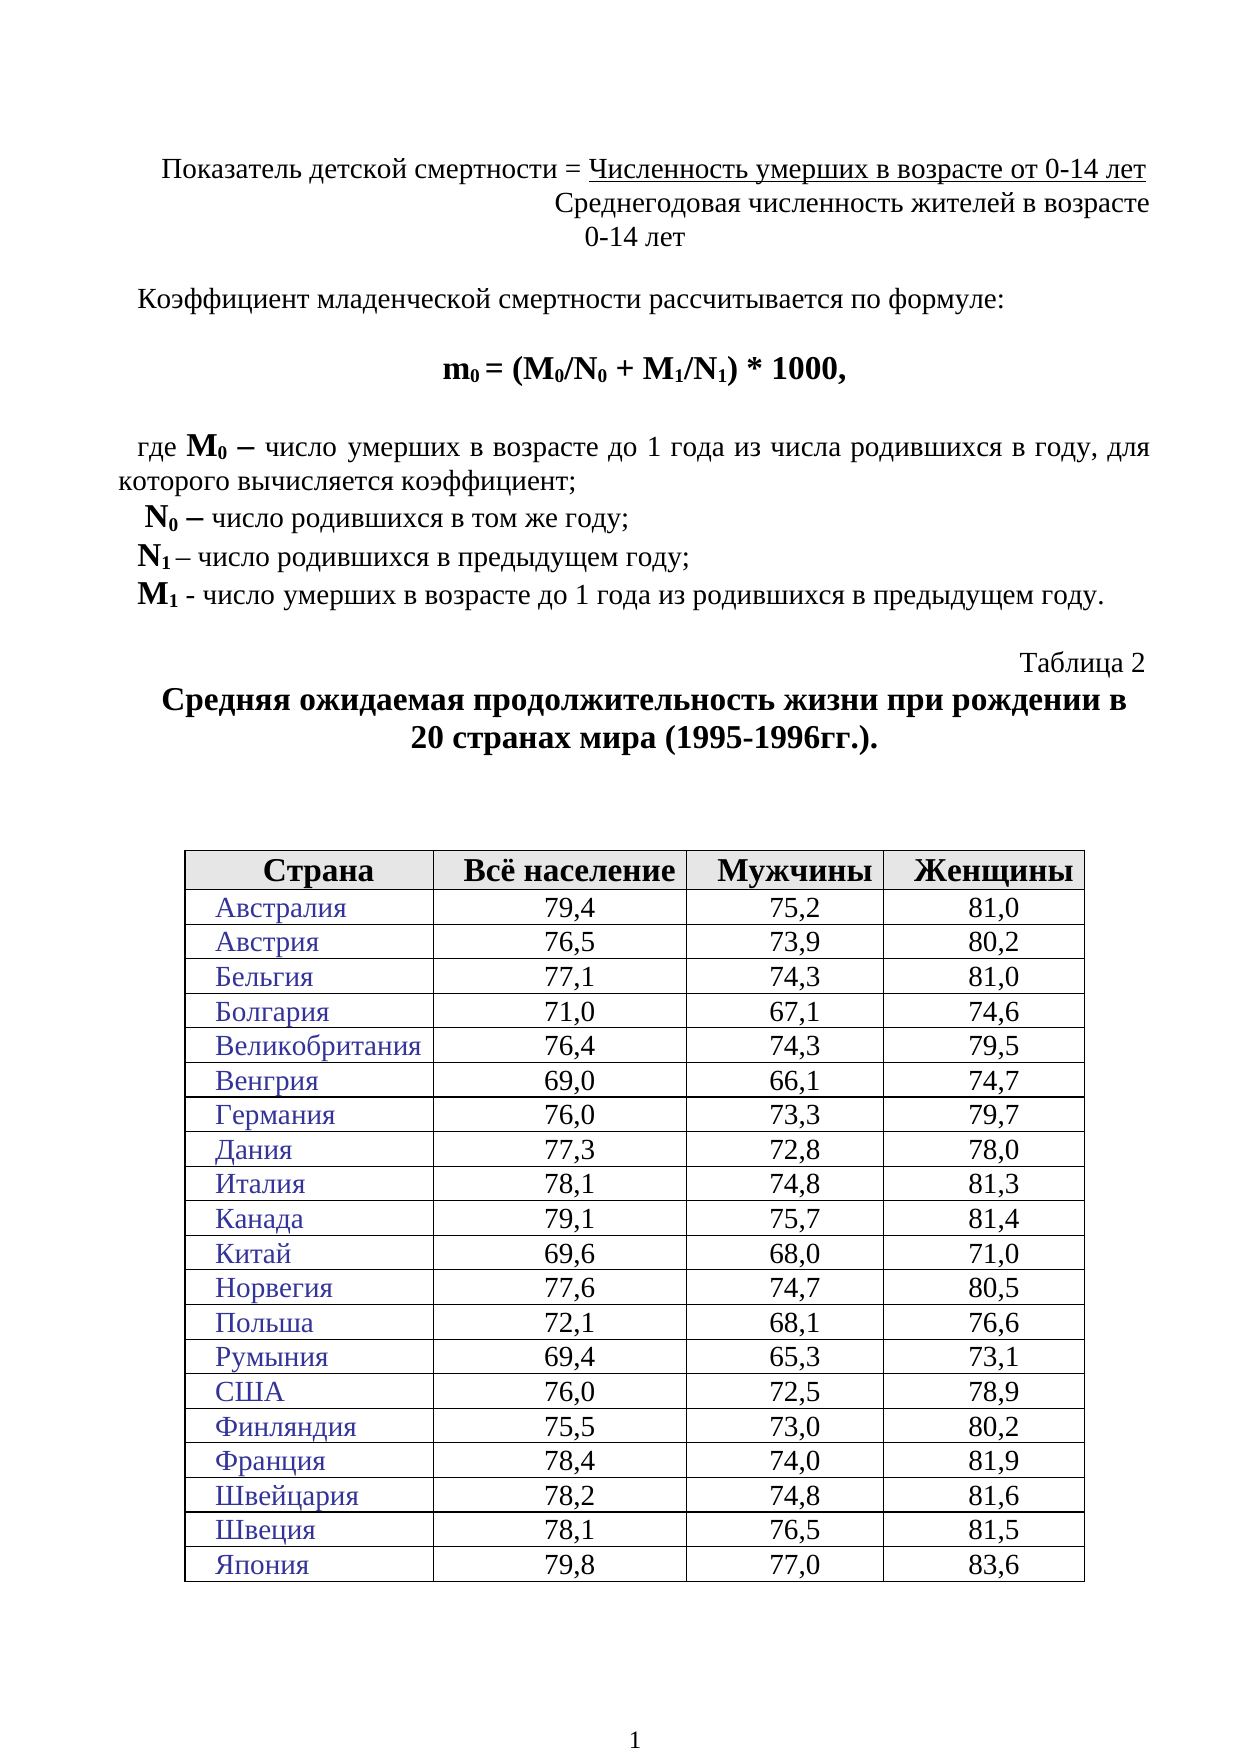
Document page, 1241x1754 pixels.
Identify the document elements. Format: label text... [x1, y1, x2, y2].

table_cell 75,2 [687, 890, 883, 923]
table_cell Япония [186, 1547, 433, 1581]
table_cell Швейцария [186, 1478, 433, 1511]
table_cell 81,5 [884, 1513, 1084, 1546]
table_cell 69,6 [434, 1236, 686, 1269]
table_cell 73,3 [687, 1098, 883, 1131]
table_cell 80,5 [884, 1270, 1084, 1304]
table_cell 72,1 [434, 1305, 686, 1338]
table_cell 68,0 [687, 1236, 883, 1269]
table_cell 73,9 [687, 925, 883, 958]
table_cell 71,0 [884, 1236, 1084, 1269]
table_cell 65,3 [687, 1340, 883, 1373]
table_cell 80,2 [884, 1409, 1084, 1442]
table_cell 75,7 [687, 1201, 883, 1235]
table_cell Великобритания [186, 1028, 433, 1062]
table_cell 78,0 [884, 1132, 1084, 1166]
table_cell 78,9 [884, 1374, 1084, 1408]
text 20 странах мира (1995-1996гг.). [118, 717, 1152, 755]
text Средняя ожидаемая продолжительность жизни при рождении в [118, 679, 1152, 717]
table_cell 78,4 [434, 1443, 686, 1477]
table_header Страна [186, 851, 433, 889]
text Коэффициент младенческой смертности рассчитывается по формуле: [118, 281, 1152, 314]
table_cell 78,2 [434, 1478, 686, 1511]
table_cell 68,1 [687, 1305, 883, 1338]
table_header Женщины [884, 851, 1084, 889]
table_cell 74,8 [687, 1167, 883, 1200]
table_cell 74,3 [687, 1028, 883, 1062]
table_cell 76,6 [884, 1305, 1084, 1338]
table_header Всё население [434, 851, 686, 889]
table_cell 77,1 [434, 959, 686, 993]
table_cell 79,5 [884, 1028, 1084, 1062]
table_cell Италия [186, 1167, 433, 1200]
table_cell 81,0 [884, 959, 1084, 993]
text N0 – число родившихся в том же году; [118, 497, 1152, 535]
table_cell Польша [186, 1305, 433, 1338]
table_cell 73,1 [884, 1340, 1084, 1373]
table_cell 74,8 [687, 1478, 883, 1511]
table_cell 74,0 [687, 1443, 883, 1477]
table_cell 77,0 [687, 1547, 883, 1581]
table_cell 74,7 [687, 1270, 883, 1304]
table_cell 76,0 [434, 1098, 686, 1131]
text Показатель детской смертности = Численность умерших в возрасте от 0-14 лет [137, 152, 1152, 185]
table_cell 76,5 [687, 1513, 883, 1546]
table_cell Австрия [186, 925, 433, 958]
table_cell 76,4 [434, 1028, 686, 1062]
table_cell 79,8 [434, 1547, 686, 1581]
table_cell 72,8 [687, 1132, 883, 1166]
table_cell 80,2 [884, 925, 1084, 958]
table_cell Норвегия [186, 1270, 433, 1304]
subtitle Среднегодовая численность жителей в возрасте 0-14 лет [118, 185, 1152, 252]
table_cell 71,0 [434, 994, 686, 1027]
table_cell Венгрия [186, 1063, 433, 1096]
table_cell 74,3 [687, 959, 883, 993]
table_cell Дания [186, 1132, 433, 1166]
table_cell 81,3 [884, 1167, 1084, 1200]
table_cell 81,9 [884, 1443, 1084, 1477]
text Таблица 2 [118, 645, 1152, 679]
table_cell 78,1 [434, 1513, 686, 1546]
table_cell 81,4 [884, 1201, 1084, 1235]
table_cell 73,0 [687, 1409, 883, 1442]
table_cell Финляндия [186, 1409, 433, 1442]
table_cell Болгария [186, 994, 433, 1027]
table_cell 69,0 [434, 1063, 686, 1096]
table_cell Австралия [186, 890, 433, 923]
table_cell Германия [186, 1098, 433, 1131]
text m0 = (M0/N0 + M1/N1) * 1000, [118, 348, 1152, 386]
table_cell 79,4 [434, 890, 686, 923]
table_cell 74,7 [884, 1063, 1084, 1096]
table_cell 78,1 [434, 1167, 686, 1200]
table_cell 67,1 [687, 994, 883, 1027]
table_cell 75,5 [434, 1409, 686, 1442]
table_cell Румыния [186, 1340, 433, 1373]
table_cell США [186, 1374, 433, 1408]
table_cell 81,6 [884, 1478, 1084, 1511]
text M1 - число умерших в возрасте до 1 года из родившихся в предыдущем году. [118, 573, 1152, 612]
table_cell Франция [186, 1443, 433, 1477]
text где M0 – число умерших в возрасте до 1 года из числа родившихся в году, для которого вычисляется коэффициент; [118, 425, 1152, 497]
table_cell Канада [186, 1201, 433, 1235]
table_cell 72,5 [687, 1374, 883, 1408]
table_cell Китай [186, 1236, 433, 1269]
table_cell 77,6 [434, 1270, 686, 1304]
table_cell 76,0 [434, 1374, 686, 1408]
table_cell 79,7 [884, 1098, 1084, 1131]
table_cell 66,1 [687, 1063, 883, 1096]
table_cell 81,0 [884, 890, 1084, 923]
table_cell Бельгия [186, 959, 433, 993]
table_cell 77,3 [434, 1132, 686, 1166]
table_cell 76,5 [434, 925, 686, 958]
table_cell 79,1 [434, 1201, 686, 1235]
table_cell 83,6 [884, 1547, 1084, 1581]
table_header Мужчины [687, 851, 883, 889]
text N1 – число родившихся в предыдущем году; [118, 535, 1152, 573]
table_cell 74,6 [884, 994, 1084, 1027]
table_cell 69,4 [434, 1340, 686, 1373]
table_cell Швеция [186, 1513, 433, 1546]
